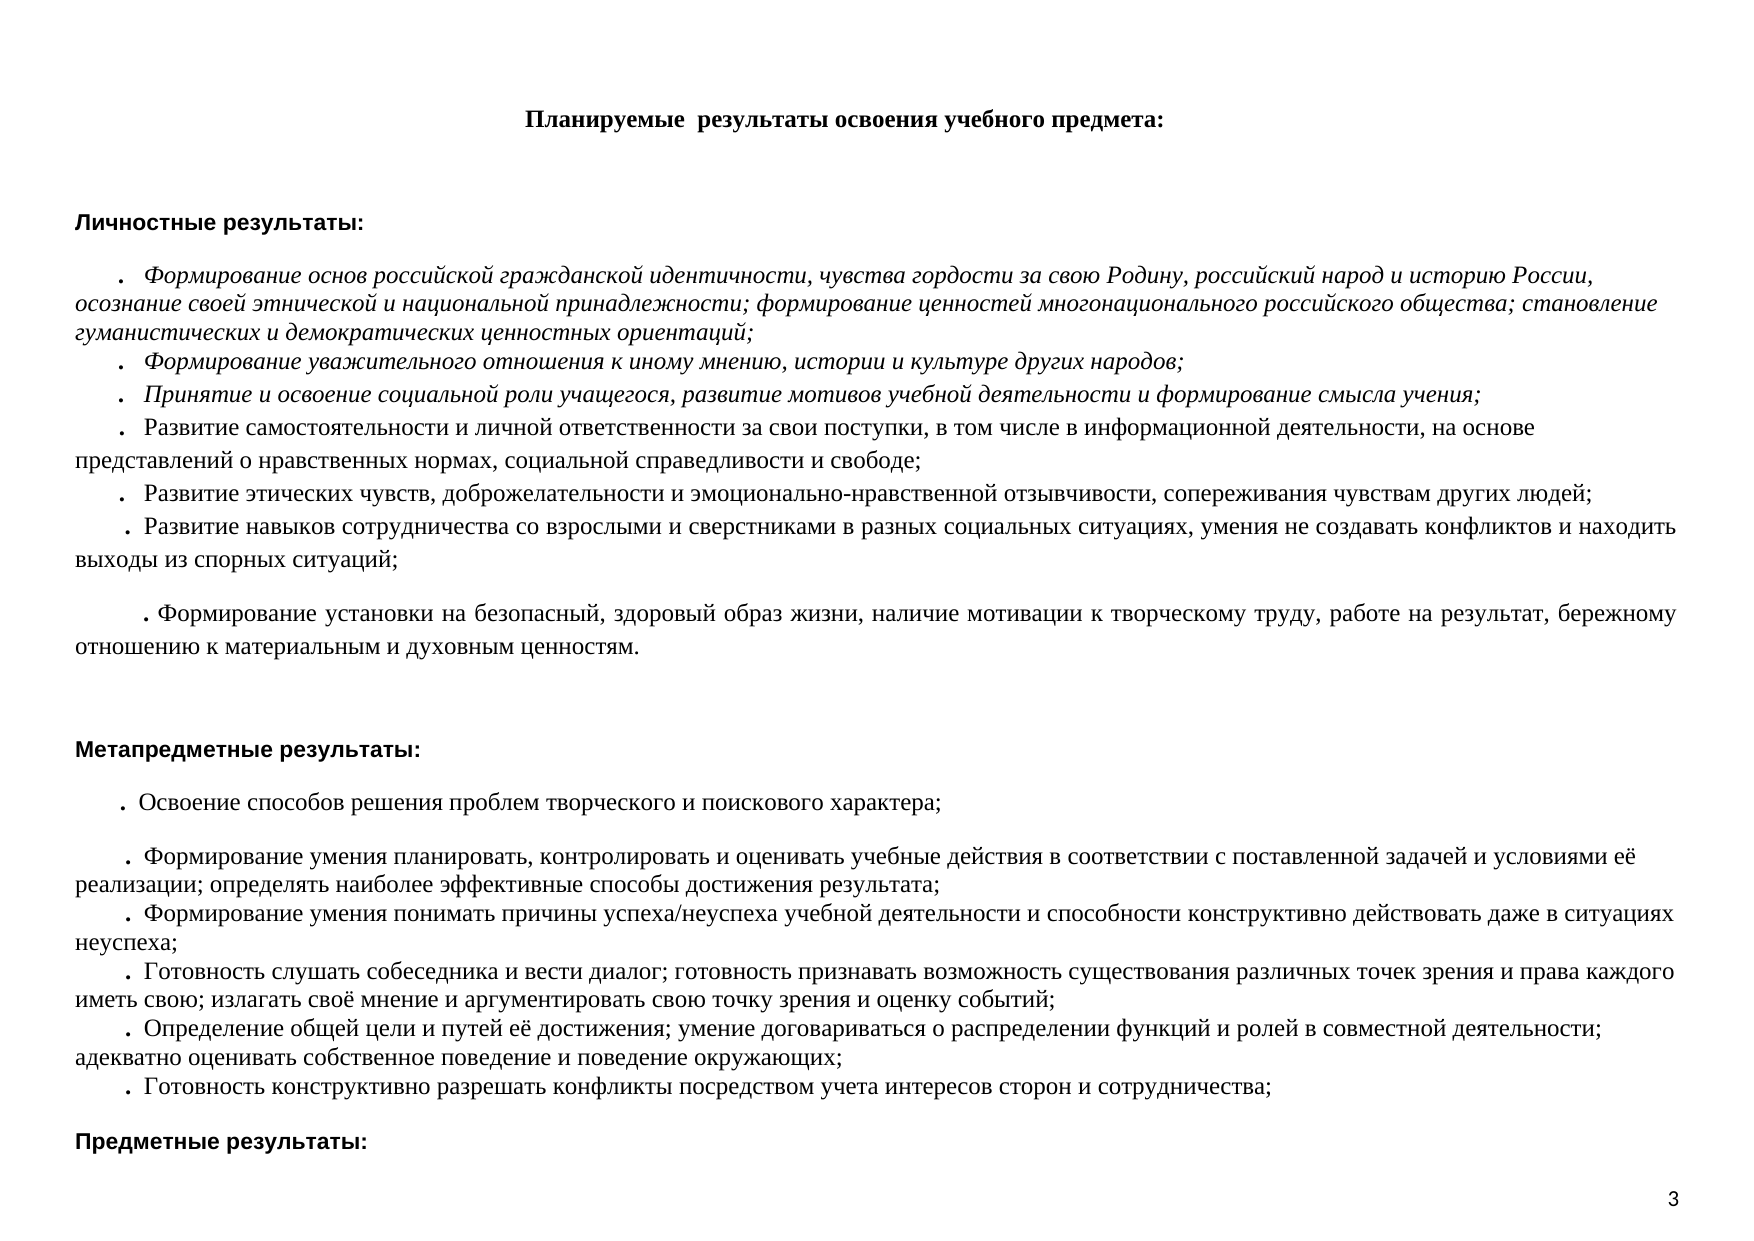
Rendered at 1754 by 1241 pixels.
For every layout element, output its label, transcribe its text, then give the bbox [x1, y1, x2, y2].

text . Принятие и освоение социальной роли учащегося, развитие мотивов учебной деятельности и формирование смысла учения; [75, 379, 1679, 408]
text . Развитие навыков сотрудничества со взрослыми и сверстниками в разных социальных ситуациях, умения не создавать конфликтов и находить выходы из спорных ситуаций; [75, 511, 1679, 573]
text Предметные результаты: [75, 1128, 1679, 1154]
text . Определение общей цели и путей её достижения; умение договариваться о распределении функций и ролей в совместной деятельности; адекватно оценивать собственное поведение и поведение окружающих; [75, 1013, 1679, 1071]
text . Формирование уважительного отношения к иному мнению, истории и культуре других народов; [75, 346, 1679, 375]
text . Готовность конструктивно разрешать конфликты посредством учета интересов сторон и сотрудничества; [75, 1071, 1679, 1099]
text . Освоение способов решения проблем творческого и поискового характера; [75, 787, 1679, 816]
text . Формирование установки на безопасный, здоровый образ жизни, наличие мотивации к творческому труду, работе на результат, бережному отношению к материальным и духовным ценностям. [75, 598, 1679, 660]
text Личностные результаты: [75, 209, 1679, 235]
text Метапредметные результаты: [75, 736, 1679, 762]
text Планируемые результаты освоения учебного предмета: [75, 104, 1679, 132]
text . Формирование умения понимать причины успеха/неуспеха учебной деятельности и способности конструктивно действовать даже в ситуациях неуспеха; [75, 898, 1679, 956]
text . Развитие самостоятельности и личной ответственности за свои поступки, в том числе в информационной деятельности, на основе представлений о нравственных нормах, социальной справедливости и свободе; [75, 412, 1679, 474]
text . Развитие этических чувств, доброжелательности и эмоционально-нравственной отзывчивости, сопереживания чувствам других людей; [75, 478, 1679, 507]
text . Формирование умения планировать, контролировать и оценивать учебные действия в соответствии с поставленной задачей и условиями её реализации; определять наиболее эффективные способы достижения результата; [75, 841, 1679, 898]
text . Формирование основ российской гражданской идентичности, чувства гордости за свою Родину, российский народ и историю России, осознание своей этнической и национальной принадлежности; формирование ценностей многонационального российского общества; становление гуманистических и демократических ценностных ориентаций; [75, 260, 1679, 346]
text . Готовность слушать собеседника и вести диалог; готовность признавать возможность существования различных точек зрения и права каждого иметь свою; излагать своё мнение и аргументировать свою точку зрения и оценку событий; [75, 956, 1679, 1013]
